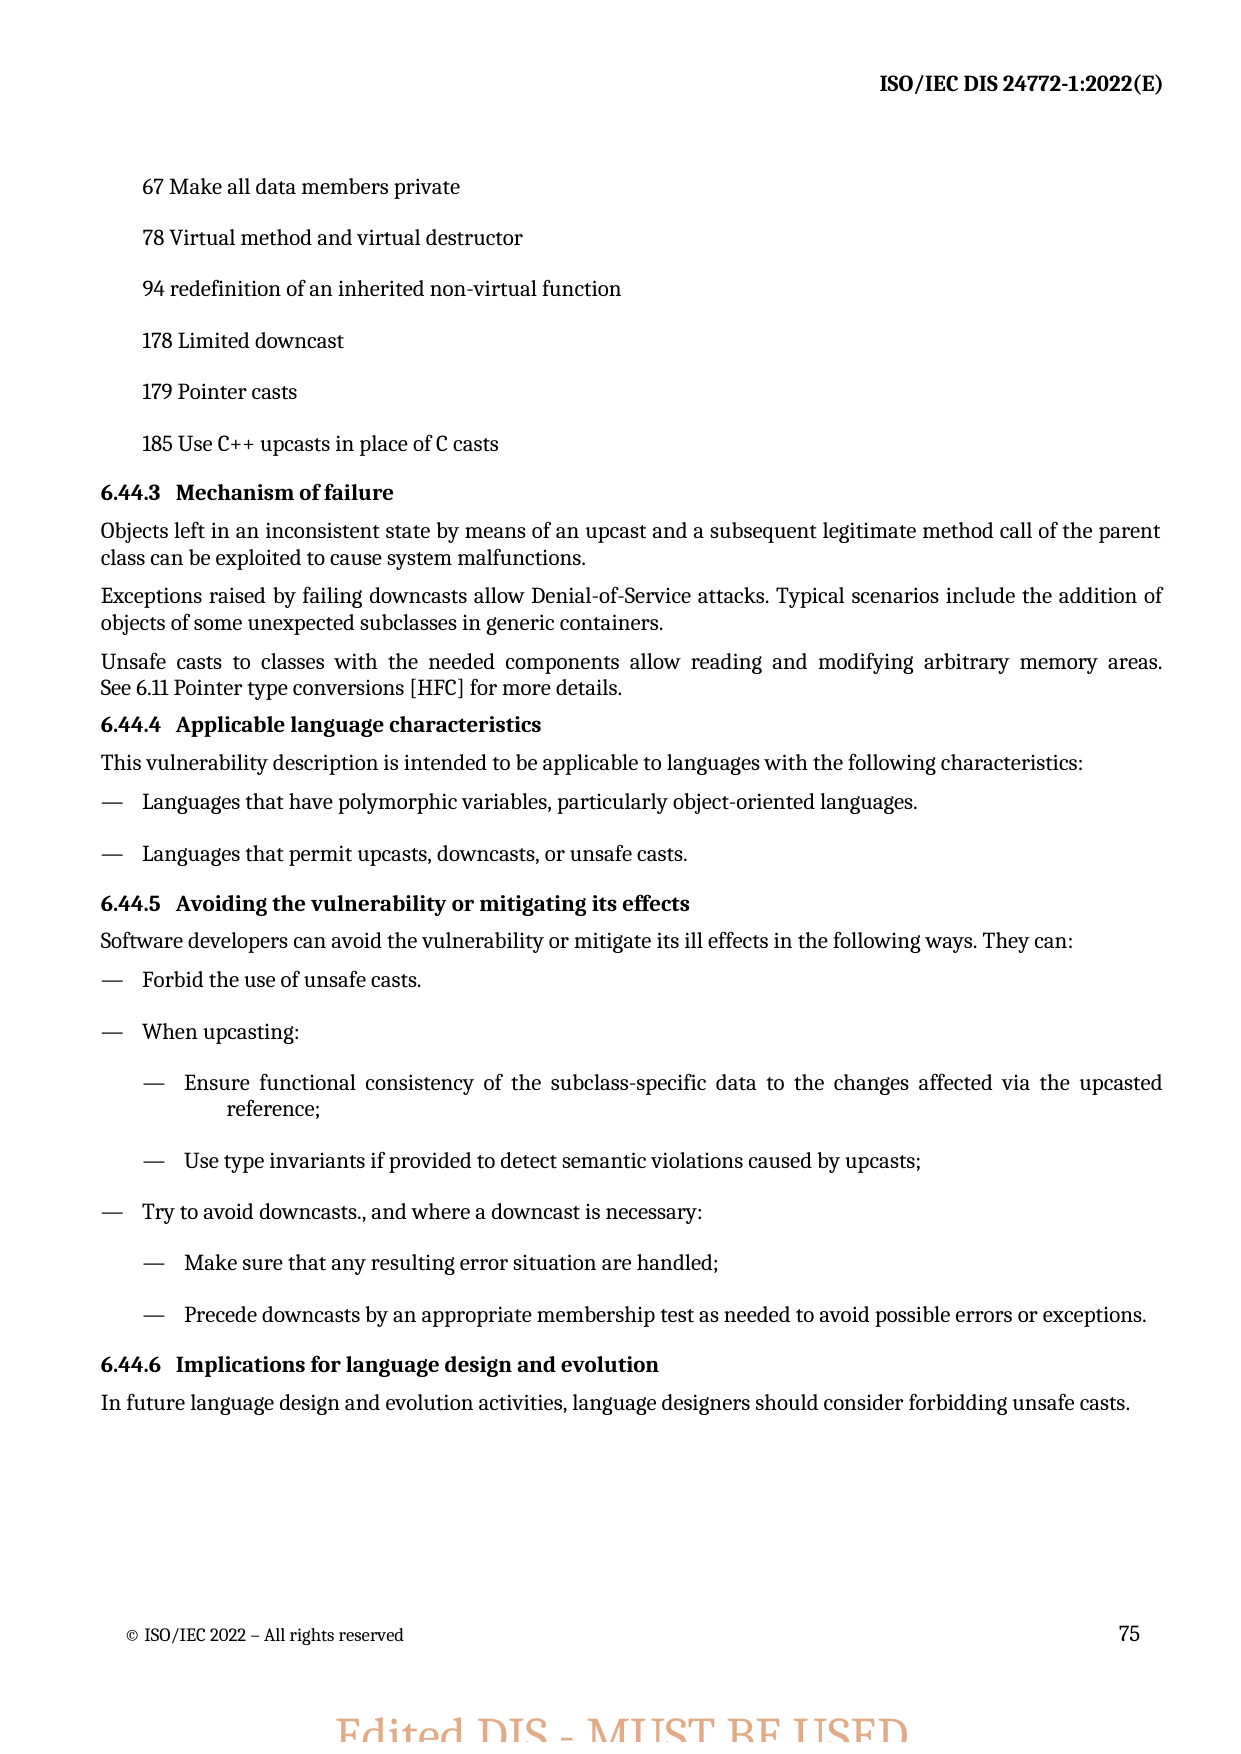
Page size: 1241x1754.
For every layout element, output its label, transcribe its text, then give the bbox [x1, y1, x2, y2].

list — Ensure functional consistency of the subclass-specific data to the changes affected via the upcasted reference; [142, 1070, 1164, 1122]
list — Languages that have polymorphic variables, particularly object-oriented languages. [101, 789, 1164, 815]
subtitle Mechanism of failure [101, 482, 1164, 506]
text In future language design and evolution activities, language designers should consider forbidding unsafe casts. [101, 1389, 1164, 1416]
list — When upcasting: [101, 1018, 1164, 1045]
text Unsafe casts to classes with the needed components allow reading and modifying arbitrary memory areas. See 6.11 Pointer type conversions [HFC] for more details. [101, 648, 1164, 701]
text 178 Limited downcast [142, 328, 1164, 354]
list — Languages that permit upcasts, downcasts, or unsafe casts. [101, 840, 1164, 867]
text Exceptions raised by failing downcasts allow Denial-of-Service attacks. Typical scenarios include the addition of objects of some unexpected subclasses in generic containers. [101, 583, 1164, 636]
list — Forbid the use of unsafe casts. [101, 967, 1164, 993]
text 185 Use C++ upcasts in place of C casts [142, 430, 1164, 457]
text Objects left in an inconsistent state by means of an upcast and a subsequent legitimate method call of the parent class can be exploited to cause system malfunctions. [101, 518, 1164, 571]
text Software developers can avoid the vulnerability or mitigate its ill effects in the following ways. They can: [101, 928, 1164, 954]
text 67 Make all data members private [142, 173, 1164, 200]
subtitle Avoiding the vulnerability or mitigating its effects [101, 892, 1164, 916]
text 78 Virtual method and virtual destructor [142, 225, 1164, 251]
list — Try to avoid downcasts., and where a downcast is necessary: [101, 1199, 1164, 1225]
text 94 redefinition of an inherited non-virtual function [142, 276, 1164, 303]
text This vulnerability description is intended to be applicable to languages with the following characteristics: [101, 750, 1164, 777]
subtitle Applicable language characteristics [101, 714, 1164, 738]
list — Make sure that any resulting error situation are handled; [142, 1250, 1164, 1277]
list — Precede downcasts by an appropriate membership test as needed to avoid possible errors or exceptions. [142, 1302, 1164, 1328]
list — Use type invariants if provided to detect semantic violations caused by upcasts; [142, 1147, 1164, 1174]
text 179 Pointer casts [142, 379, 1164, 405]
subtitle Implications for language design and evolution [101, 1353, 1164, 1377]
